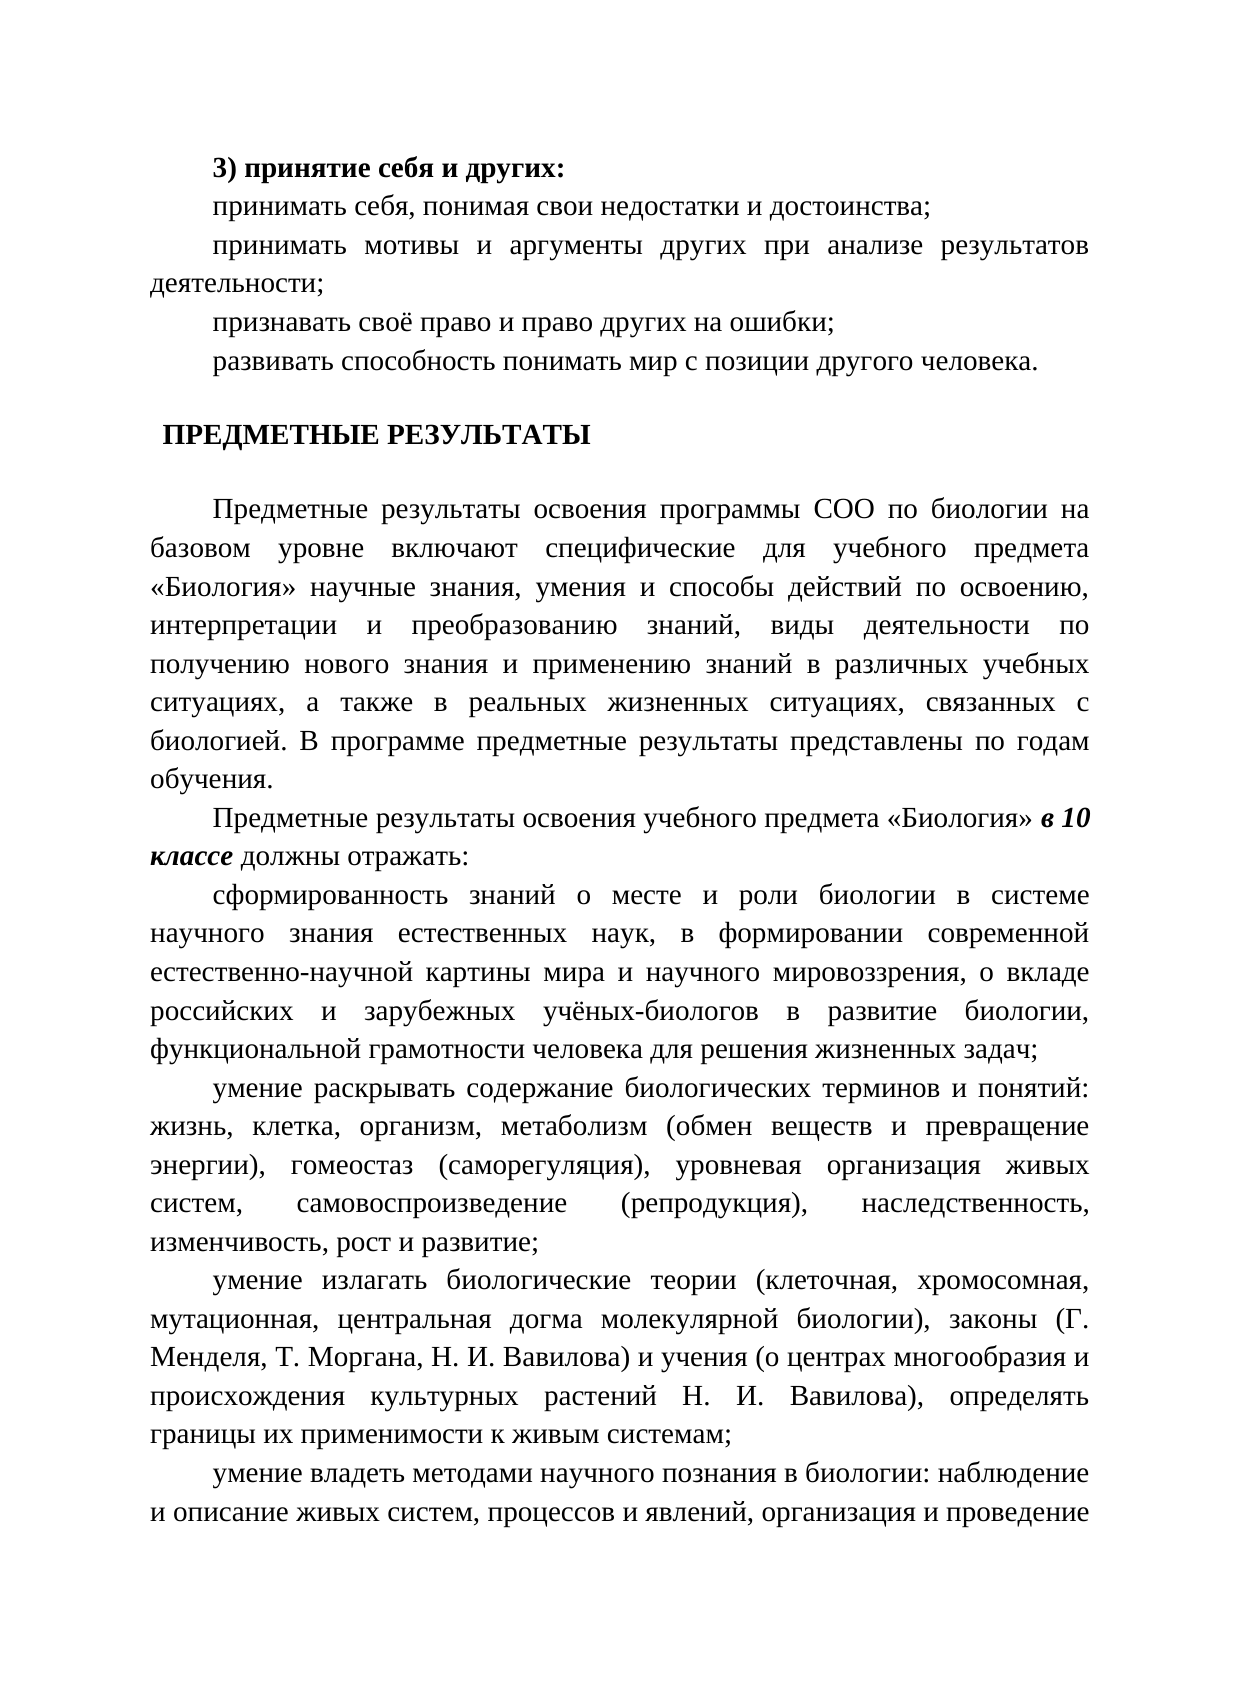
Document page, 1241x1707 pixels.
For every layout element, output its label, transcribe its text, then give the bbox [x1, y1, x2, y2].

text ПРЕДМЕТНЫЕ РЕЗУЛЬТАТЫ [162, 417, 1090, 451]
text сформированность знаний о месте и роли биологии в системе научного знания естественных наук, в формировании современной естественно-научной картины мира и научного мировоззрения, о вкладе российских и зарубежных учёных-биологов в развитие биологии, функциональной грамотности человека для решения жизненных задач; [150, 877, 1090, 1065]
text умение раскрывать содержание биологических терминов и понятий: жизнь, клетка, организм, метаболизм (обмен веществ и превращение энергии), гомеостаз (саморегуляция), уровневая организация живых систем, самовоспроизведение (репродукция), наследственность, изменчивость, рост и развитие; [150, 1070, 1090, 1257]
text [150, 227, 1090, 299]
text развивать способность понимать мир с позиции другого человека. [150, 343, 1090, 376]
text Предметные результаты освоения программы СОО по биологии на базовом уровне включают специфические для учебного предмета «Биология» научные знания, умения и способы действий по освоению, интерпретации и преобразованию знаний, виды деятельности по получению нового знания и применению знаний в различных учебных ситуациях, а также в реальных жизненных ситуациях, связанных с биологией. В программе предметные результаты представлены по годам обучения. [150, 492, 1090, 795]
text признавать своё право и право других на ошибки; [150, 304, 1090, 338]
text принимать себя, понимая свои недостатки и достоинства; [150, 188, 1090, 222]
text Предметные результаты освоения учебного предмета «Биология» в 10 классе должны отражать: [150, 800, 1090, 872]
text умение излагать биологические теории (клеточная, хромосомная, мутационная, центральная догма молекулярной биологии), законы (Г. Менделя, Т. Моргана, Н. И. Вавилова) и учения (о центрах многообразия и происхождения культурных растений Н. И. Вавилова), определять границы их применимости к живым системам; [150, 1262, 1090, 1450]
text 3) принятие себя и других: [150, 150, 1090, 183]
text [150, 1455, 1090, 1527]
